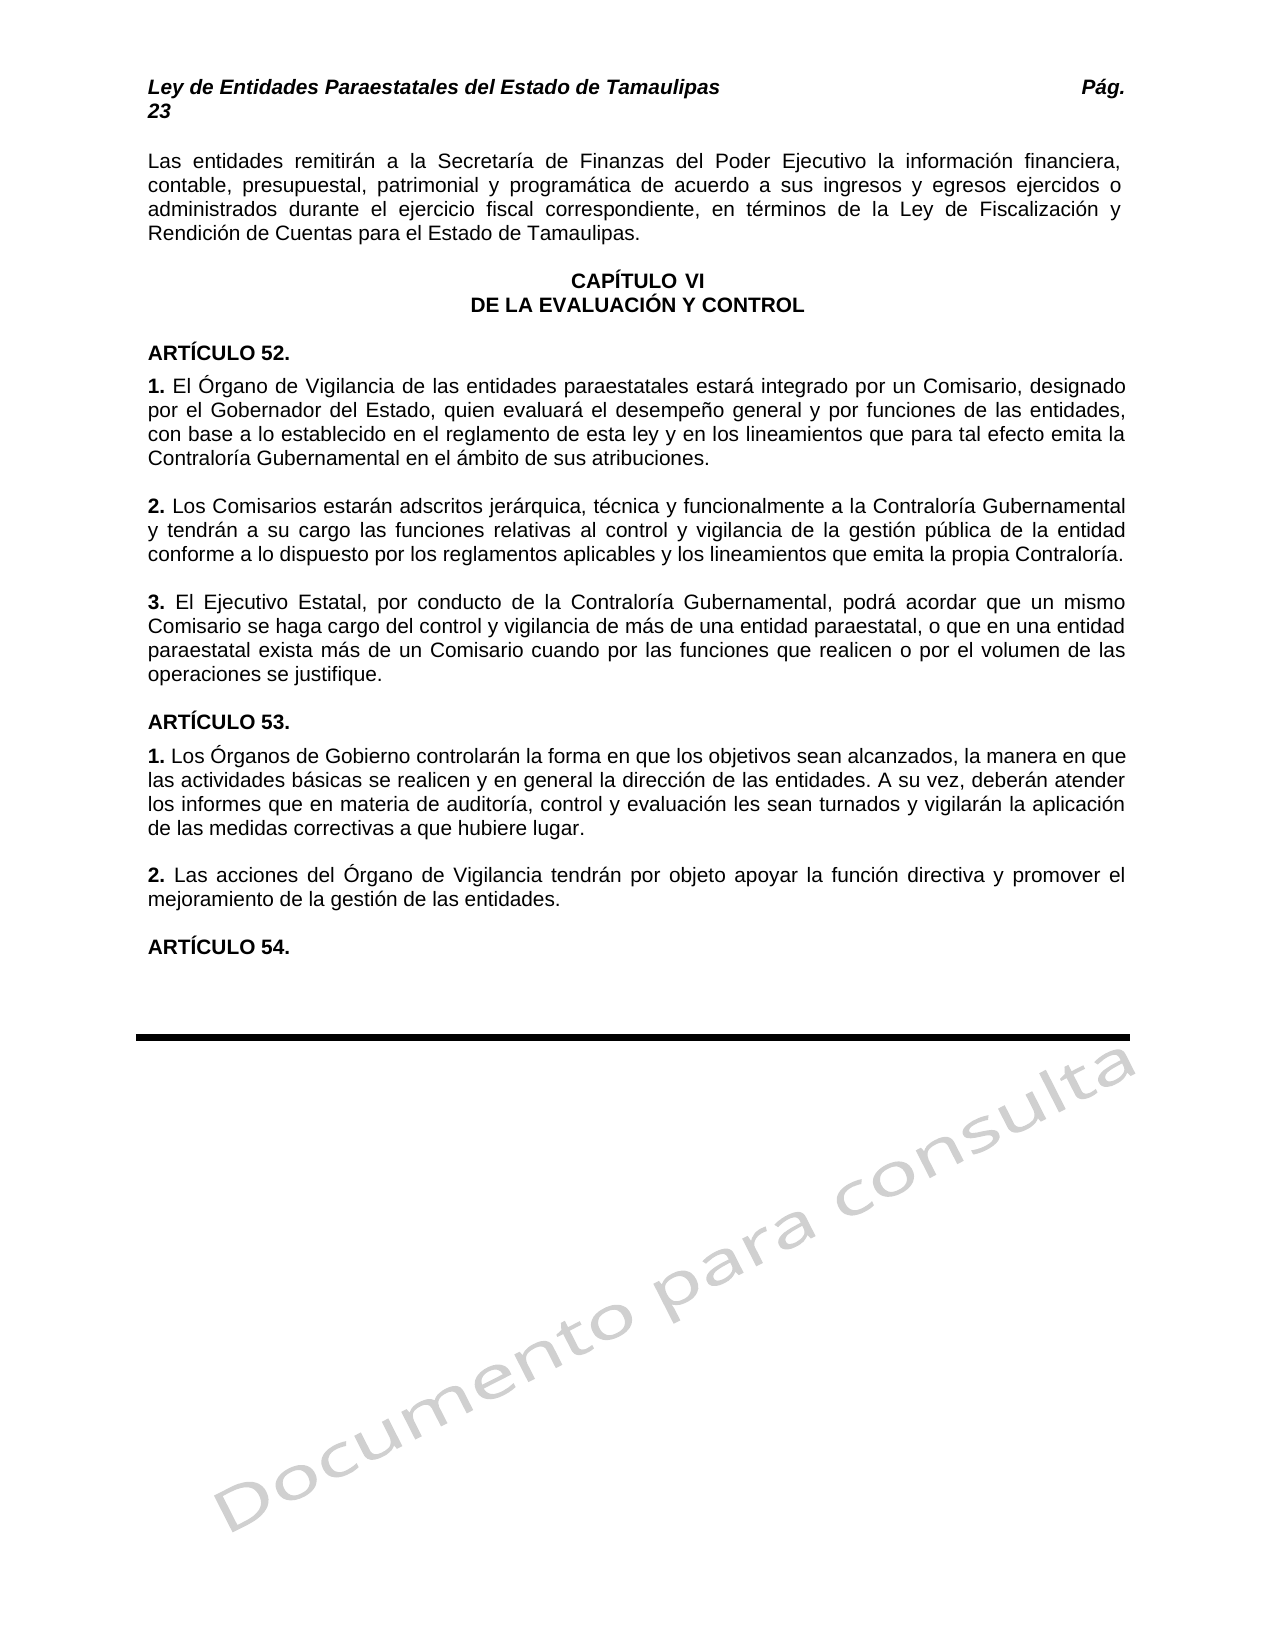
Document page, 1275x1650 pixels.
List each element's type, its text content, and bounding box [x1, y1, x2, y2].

text 2. Los Comisarios estarán adscritos jerárquica, técnica y funcionalmente a la Contraloría Gubernamental y tendrán a su cargo las funciones relativas al control y vigilancia de la gestión pública de la entidad conforme a lo dispuesto por los reglamentos aplicables y los lineamientos que emita la propia Contraloría. [148, 494, 1127, 566]
text 3. El Ejecutivo Estatal, por conducto de la Contraloría Gubernamental, podrá acordar que un mismo Comisario se haga cargo del control y vigilancia de más de una entidad paraestatal, o que en una entidad paraestatal exista más de un Comisario cuando por las funciones que realicen o por el volumen de las operaciones se justifique. [148, 590, 1127, 686]
text DE LA EVALUACIÓN Y CONTROL [148, 293, 1127, 317]
text 1. El Órgano de Vigilancia de las entidades paraestatales estará integrado por un Comisario, designado por el Gobernador del Estado, quien evaluará el desempeño general y por funciones de las entidades, con base a lo establecido en el reglamento de esta ley y en los lineamientos que para tal efecto emita la Contraloría Gubernamental en el ámbito de sus atribuciones. [148, 374, 1127, 470]
text 2. Las acciones del Órgano de Vigilancia tendrán por objeto apoyar la función directiva y promover el mejoramiento de la gestión de las entidades. [148, 863, 1127, 911]
text 1. Los Órganos de Gobierno controlarán la forma en que los objetivos sean alcanzados, la manera en que las actividades básicas se realicen y en general la dirección de las entidades. A su vez, deberán atender los informes que en materia de auditoría, control y evaluación les sean turnados y vigilarán la aplicación de las medidas correctivas a que hubiere lugar. [148, 743, 1127, 839]
text ARTÍCULO 52. [148, 341, 1127, 365]
text ARTÍCULO 53. [148, 710, 1127, 734]
text ARTÍCULO 54. [148, 935, 1127, 959]
text CAPÍTULO VI [148, 269, 1127, 293]
text Las entidades remitirán a la Secretaría de Finanzas del Poder Ejecutivo la información financiera, contable, presupuestal, patrimonial y programática de acuerdo a sus ingresos y egresos ejercidos o administrados durante el ejercicio fiscal correspondiente, en términos de la Ley de Fiscalización y Rendición de Cuentas para el Estado de Tamaulipas. [148, 149, 1122, 245]
